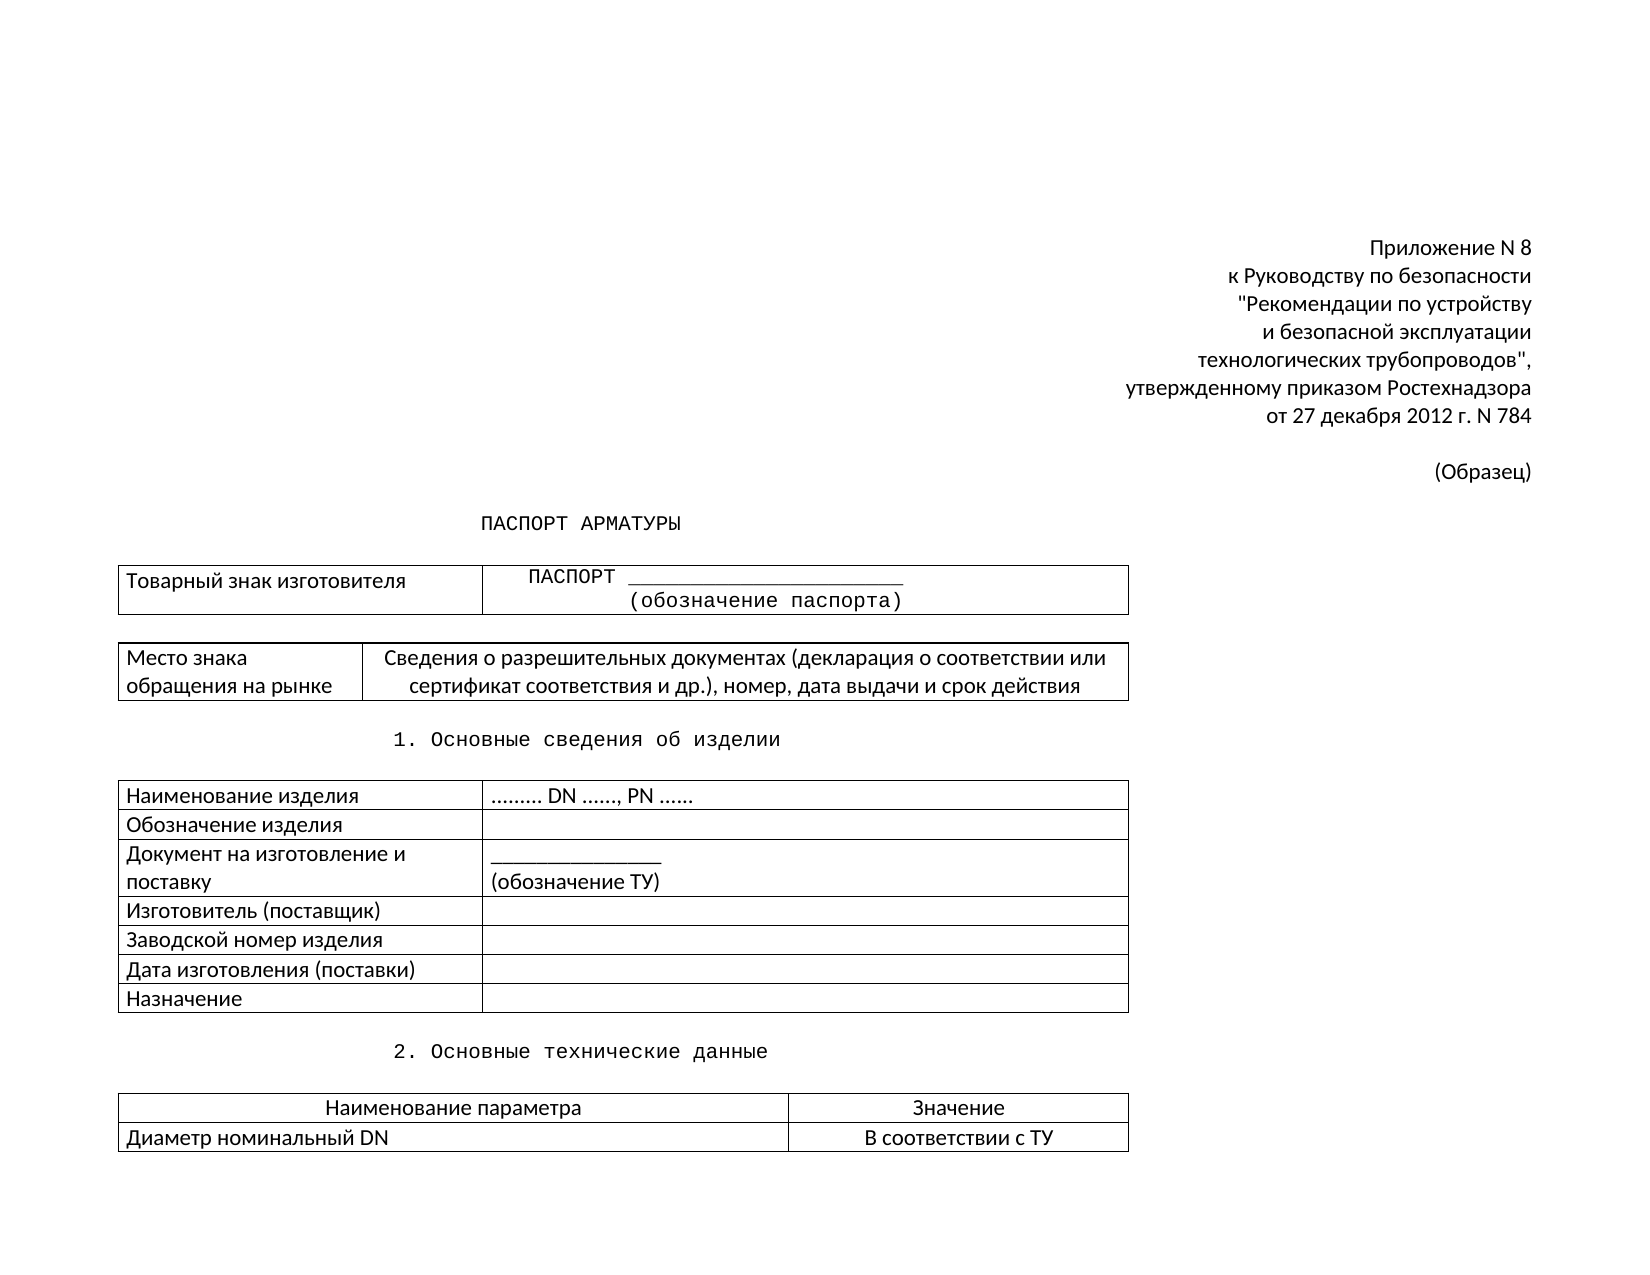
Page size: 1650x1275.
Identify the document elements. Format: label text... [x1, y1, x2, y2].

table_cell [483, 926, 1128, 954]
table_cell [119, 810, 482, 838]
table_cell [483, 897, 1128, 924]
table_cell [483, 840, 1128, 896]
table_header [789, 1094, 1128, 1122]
text ПАСПОРТ АРМАТУРЫ [118, 513, 1532, 537]
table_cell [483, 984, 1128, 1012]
text "Рекомендации по устройству [118, 289, 1532, 317]
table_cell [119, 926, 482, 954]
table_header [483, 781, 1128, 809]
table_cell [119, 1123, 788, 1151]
text 2. Основные технические данные [118, 1041, 1532, 1064]
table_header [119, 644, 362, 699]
text 1. Основные сведения об изделии [118, 729, 1532, 752]
text Приложение N 8 [118, 233, 1532, 261]
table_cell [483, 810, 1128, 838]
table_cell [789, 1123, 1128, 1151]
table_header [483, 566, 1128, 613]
text к Руководству по безопасности [118, 261, 1532, 289]
text от 27 декабря 2012 г. N 784 [118, 401, 1532, 429]
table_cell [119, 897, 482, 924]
text утвержденному приказом Ростехнадзора [118, 373, 1532, 401]
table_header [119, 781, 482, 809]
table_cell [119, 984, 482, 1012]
text технологических трубопроводов", [118, 345, 1532, 373]
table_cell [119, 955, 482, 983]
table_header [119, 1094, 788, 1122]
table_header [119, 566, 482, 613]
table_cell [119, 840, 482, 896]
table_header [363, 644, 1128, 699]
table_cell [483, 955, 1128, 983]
text (Образец) [118, 457, 1532, 485]
text и безопасной эксплуатации [118, 317, 1532, 345]
